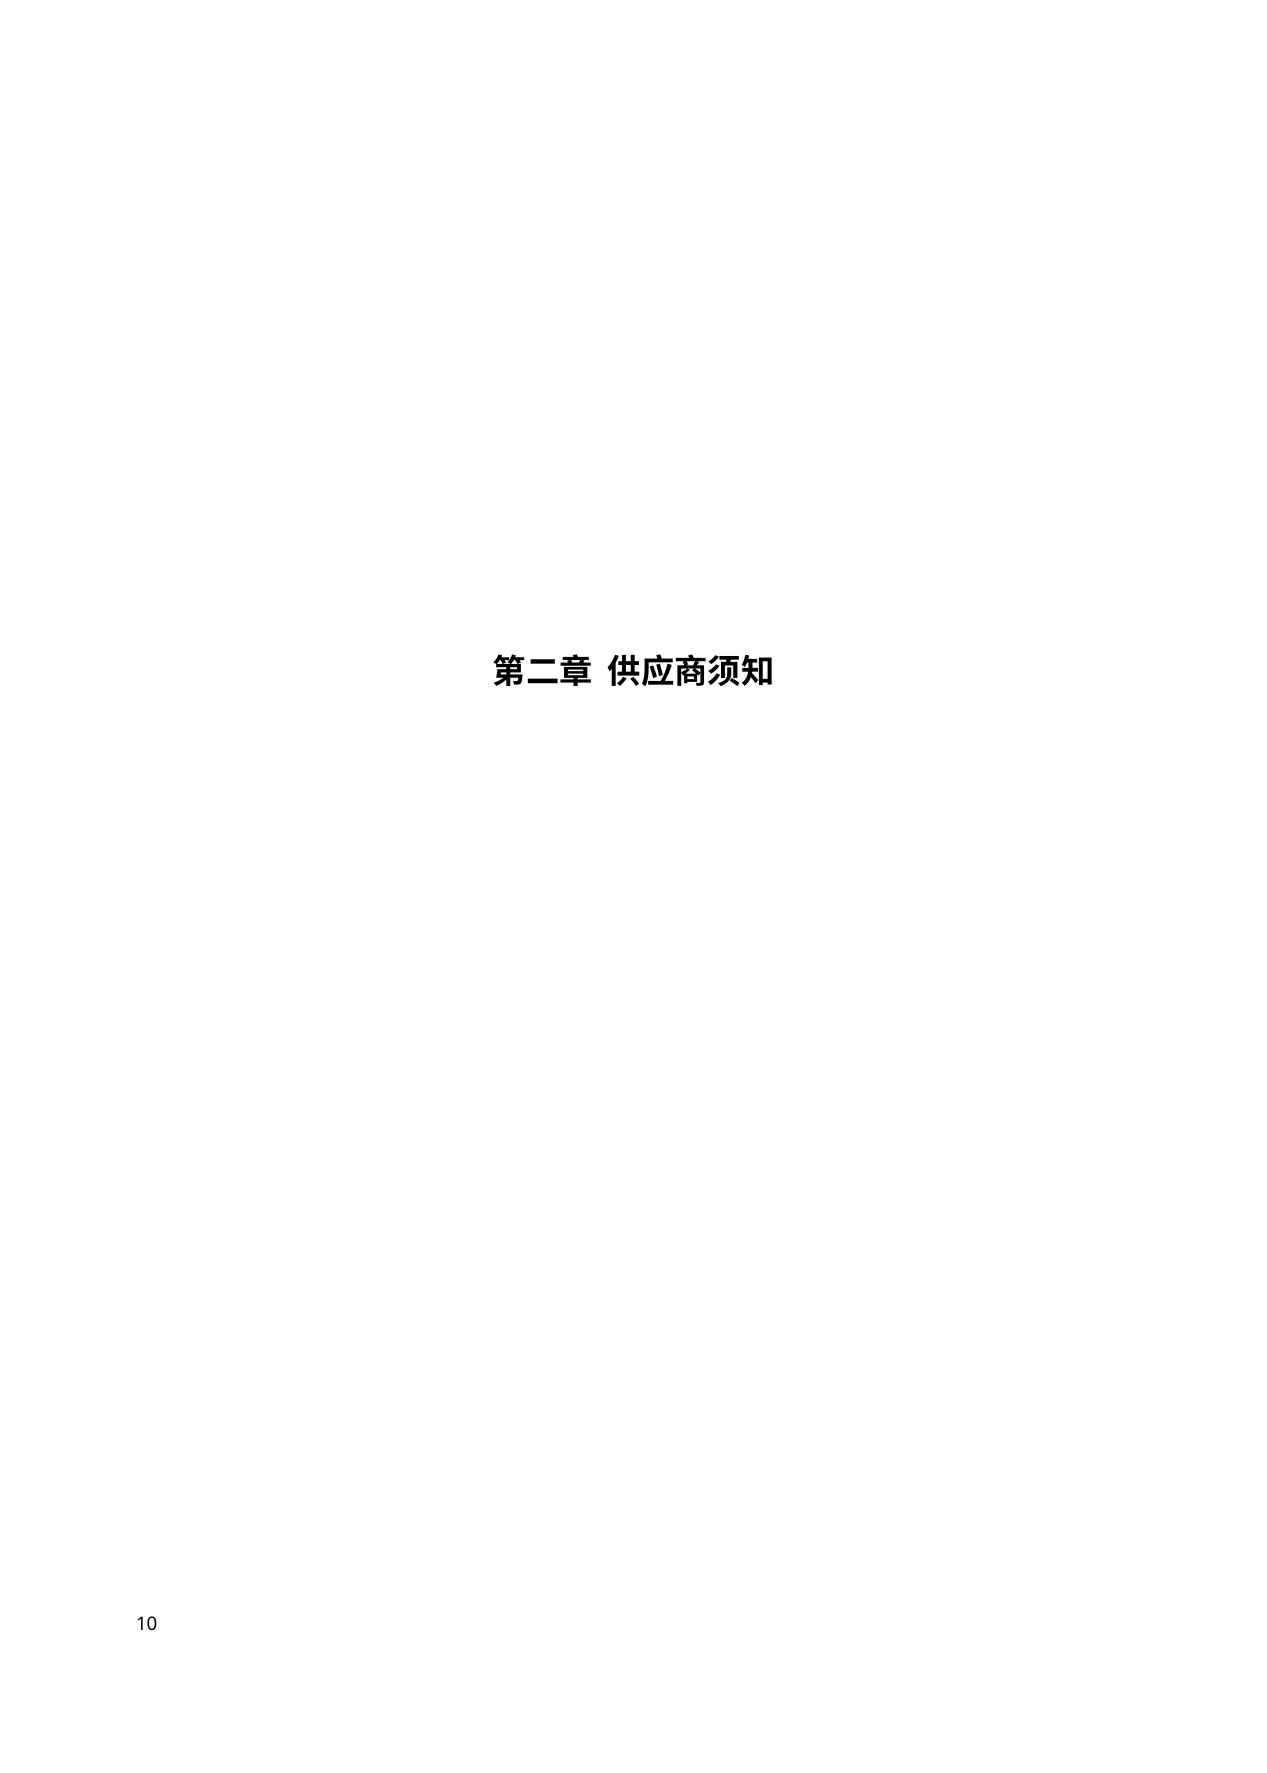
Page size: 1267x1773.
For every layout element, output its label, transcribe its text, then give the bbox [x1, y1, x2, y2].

subtitle 第二章 供应商须知 [136, 645, 1131, 693]
